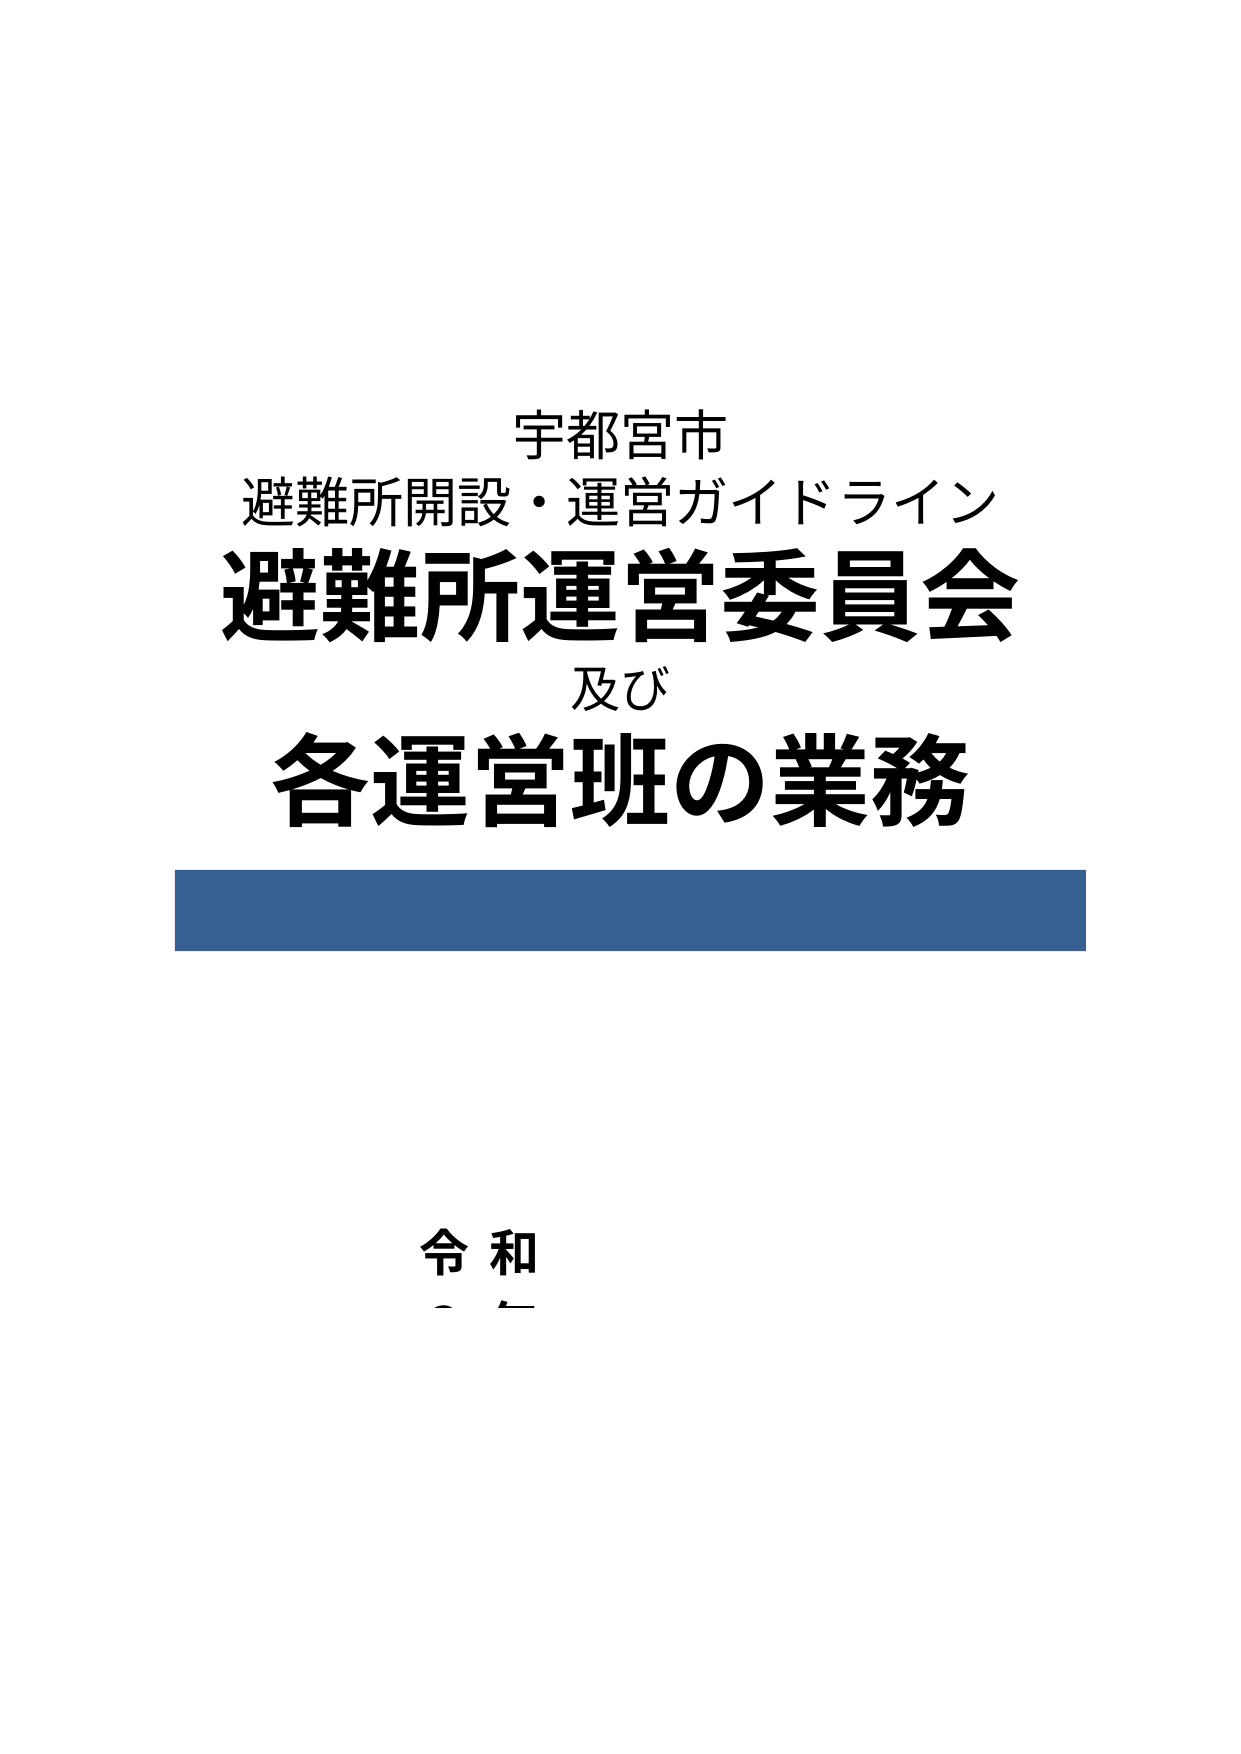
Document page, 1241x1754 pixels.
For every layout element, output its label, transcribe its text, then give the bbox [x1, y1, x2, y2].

text 及び [118, 658, 1122, 720]
text 各運営班の業務 [118, 720, 1122, 843]
text 避難所運営委員会 [118, 535, 1122, 658]
text 避難所開設・運営ガイドライン [118, 469, 1122, 535]
text 宇都宮市 [118, 402, 1122, 469]
